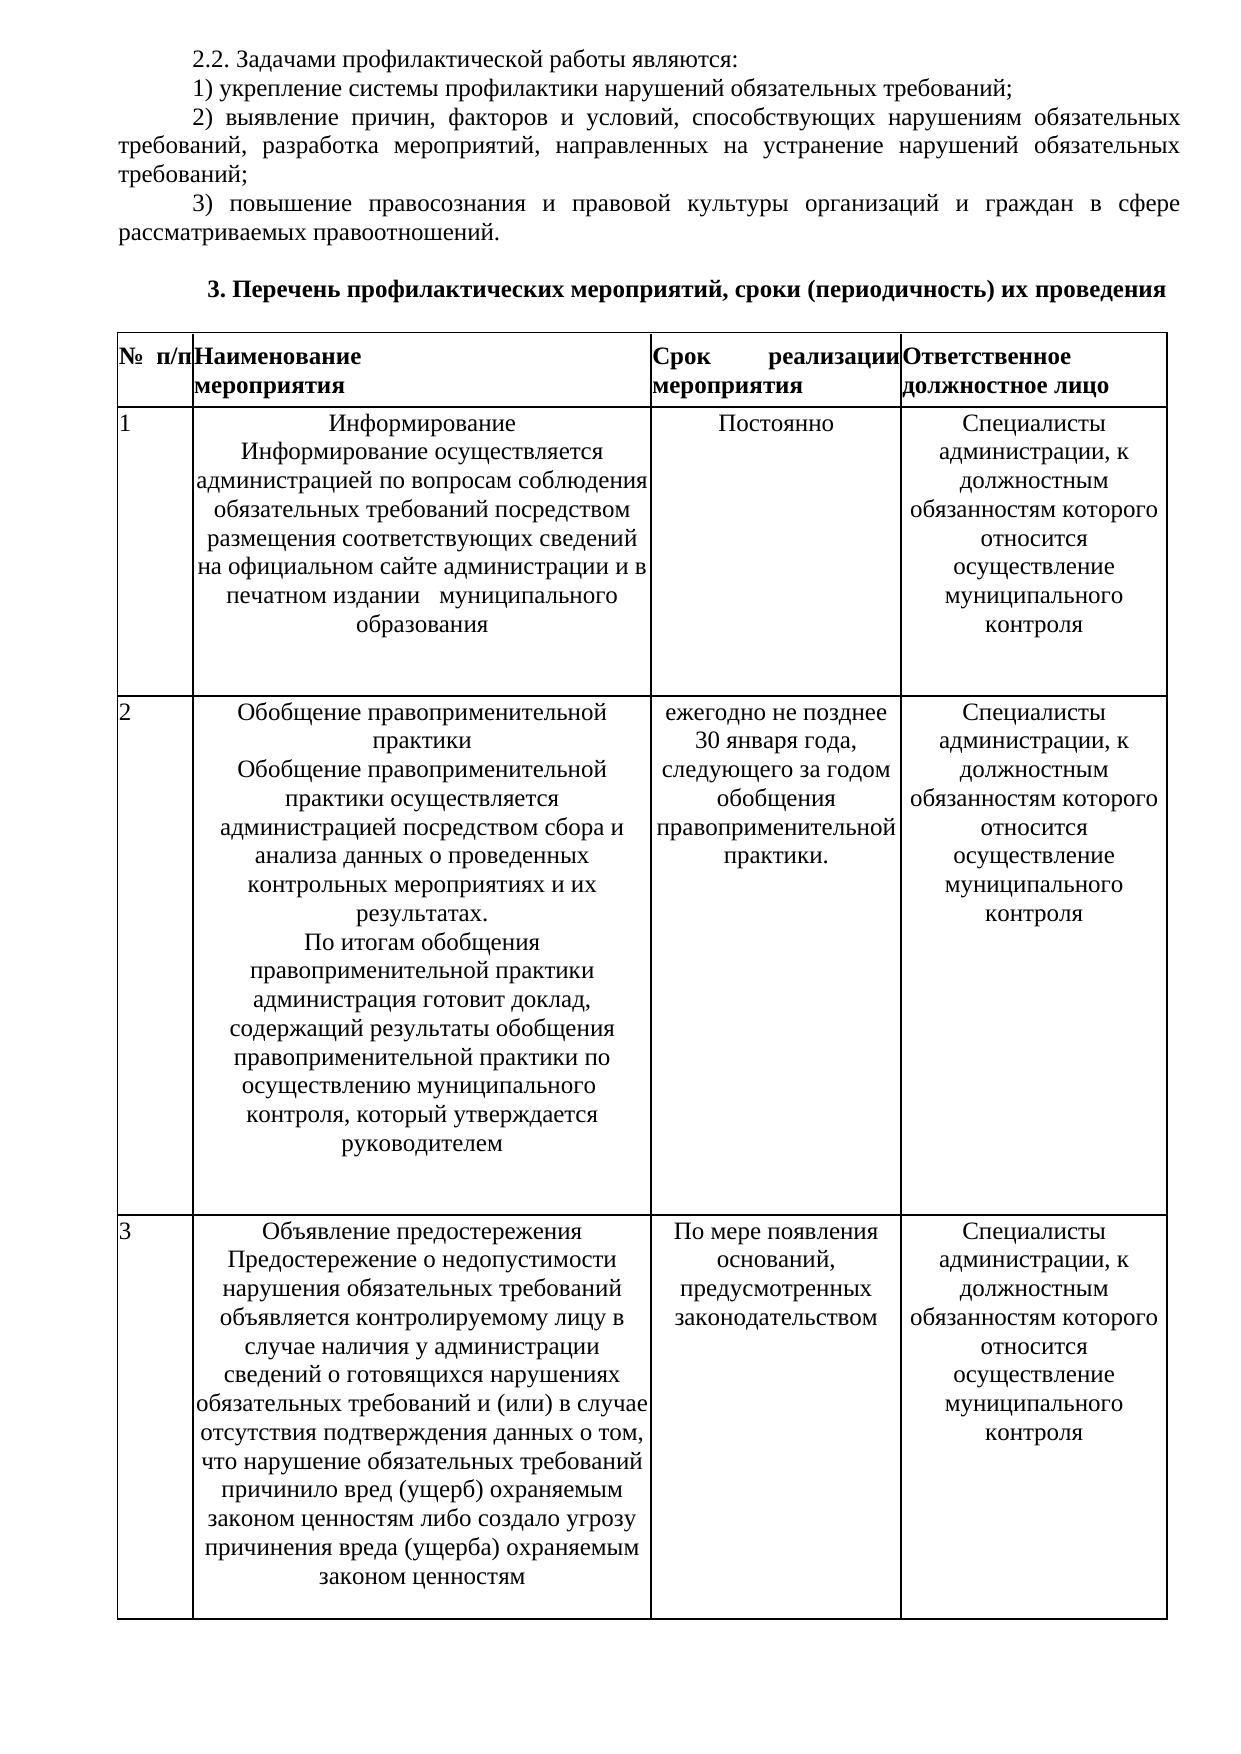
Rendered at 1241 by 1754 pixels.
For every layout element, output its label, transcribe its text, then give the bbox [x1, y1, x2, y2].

table_cell Постоянно [652, 408, 900, 695]
table_cell 3 [118, 1216, 192, 1618]
table_header № п/п [118, 333, 193, 406]
table_cell 2 [118, 697, 192, 1214]
table_header Наименование мероприятия [194, 333, 651, 406]
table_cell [902, 1216, 1166, 1618]
table_header Ответственное должностное лицо [902, 333, 1166, 406]
table_cell Специалисты администрации, к должностным обязанностям которого относится осуществление муниципального контроля [902, 408, 1166, 695]
table_cell Специалисты администрации, к должностным обязанностям которого относится осуществление муниципального контроля [902, 697, 1166, 1214]
text 2) выявление причин, факторов и условий, способствующих нарушениям обязательных требований, разработка мероприятий, направленных на устранение нарушений обязательных требований; [118, 102, 1181, 188]
text 1) укрепление системы профилактики нарушений обязательных требований; [118, 73, 1181, 102]
table_cell По мере появления оснований, предусмотренных законодательством [652, 1216, 900, 1618]
table_cell 1 [118, 408, 192, 695]
table_cell ежегодно не позднее 30 января года, следующего за годом обобщения правоприменительной практики. [652, 697, 900, 1214]
table_cell Информирование Информирование осуществляется администрацией по вопросам соблюдения обязательных требований посредством размещения соответствующих сведений на официальном сайте администрации и в печатном издании муниципального образования [194, 408, 650, 695]
text 2.2. Задачами профилактической работы являются: [118, 44, 1181, 73]
table_cell Объявление предостережения Предостережение о недопустимости нарушения обязательных требований объявляется контролируемому лицу в случае наличия у администрации сведений о готовящихся нарушениях обязательных требований и (или) в случае отсутствия подтверждения данных о том, что нарушение обязательных требований причинило вред (ущерб) охраняемым законом ценностям либо создало угрозу причинения вреда (ущерба) охраняемым законом ценностям [194, 1216, 650, 1618]
text 3) повышение правосознания и правовой культуры организаций и граждан в сфере рассматриваемых правоотношений. [118, 188, 1181, 246]
table_cell Обобщение правоприменительной практики Обобщение правоприменительной практики осуществляется администрацией посредством сбора и анализа данных о проведенных контрольных мероприятиях и их результатах. По итогам обобщения правоприменительной практики администрация готовит доклад, содержащий результаты обобщения правоприменительной практики по осуществлению муниципального контроля, который утверждается руководителем [194, 697, 650, 1214]
text 3. Перечень профилактических мероприятий, сроки (периодичность) их проведения [118, 274, 1181, 303]
table_header Срок реализации мероприятия [652, 333, 901, 406]
